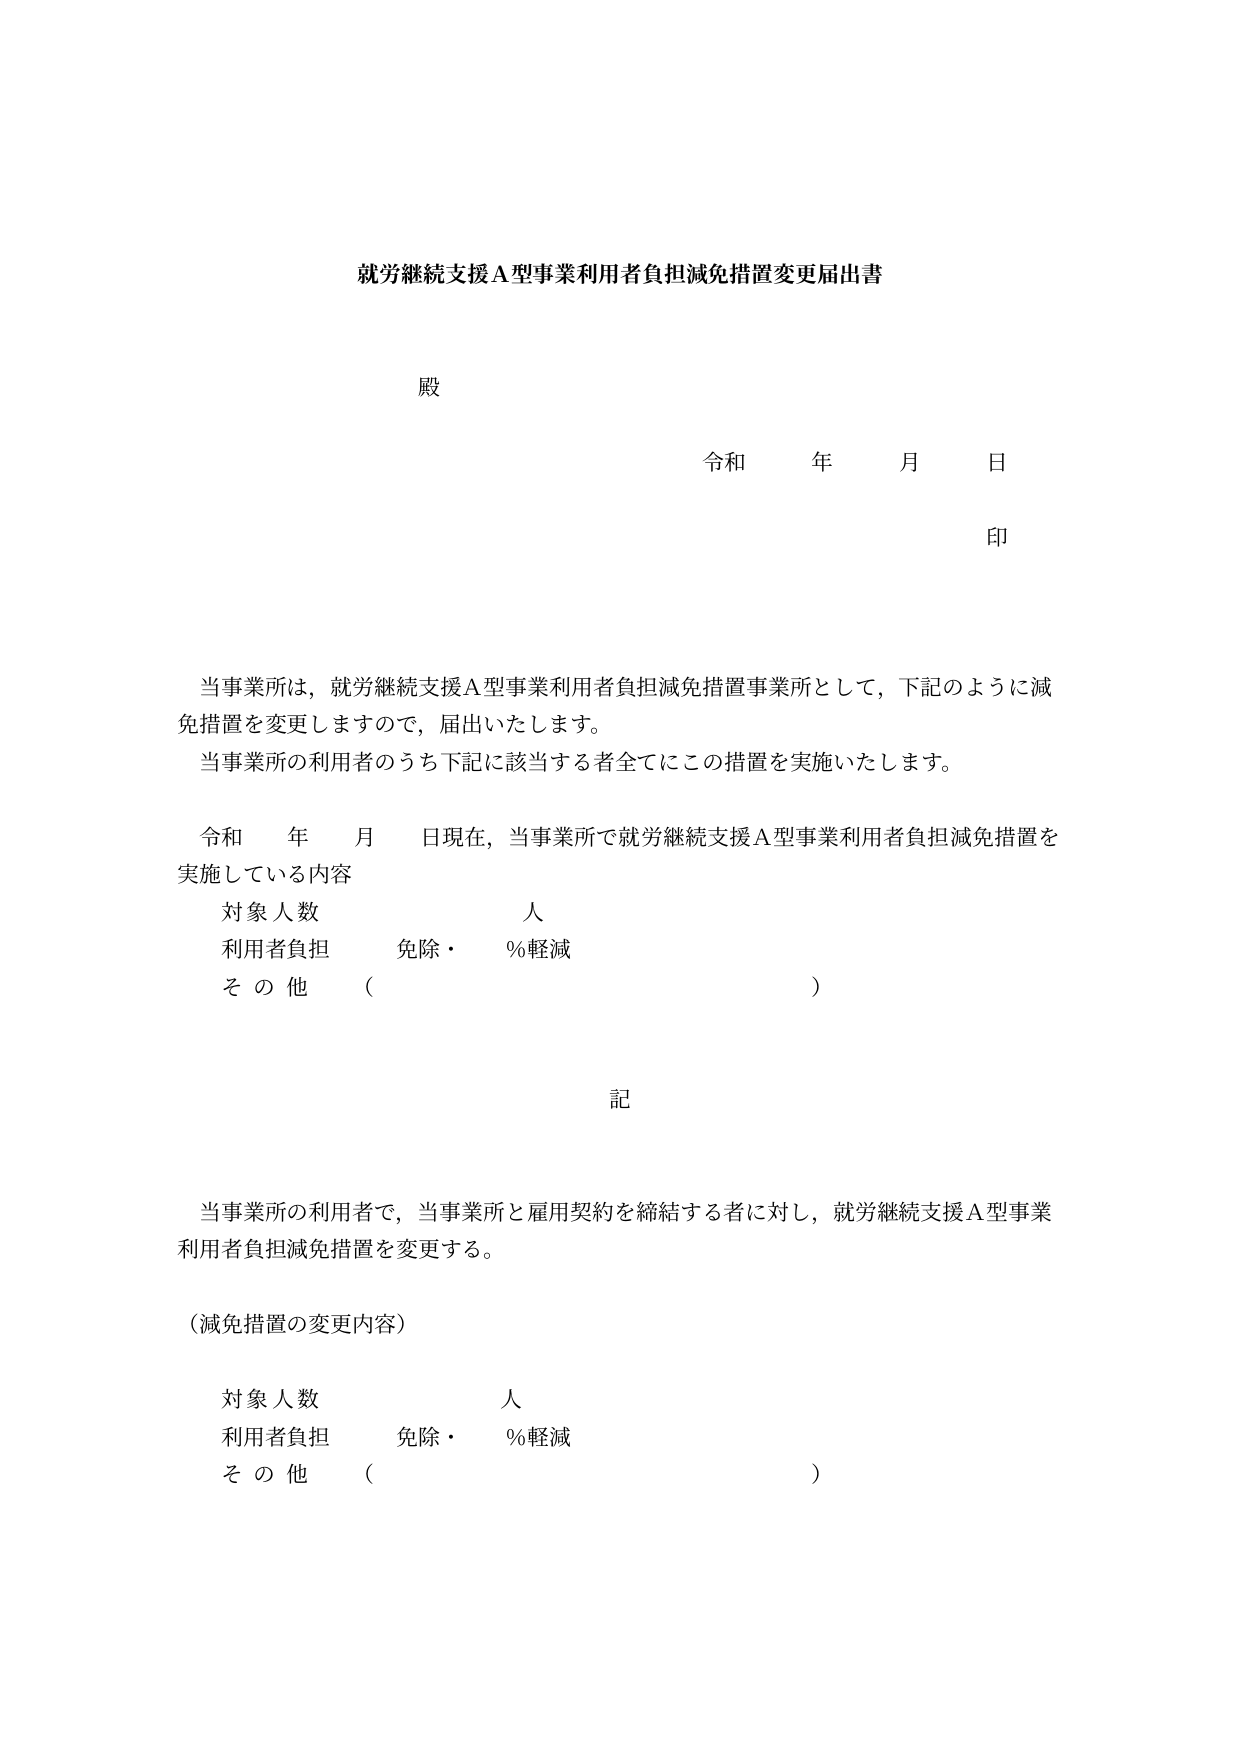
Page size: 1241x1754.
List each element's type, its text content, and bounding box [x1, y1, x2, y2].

text 印 [177, 517, 1063, 554]
text 就労継続支援Ａ型事業利用者負担減免措置変更届出書 [177, 254, 1063, 292]
text 当事業所の利用者で，当事業所と雇用契約を締結する者に対し，就労継続支援Ａ型事業利用者負担減免措置を変更する。 [177, 1192, 1063, 1267]
subtitle 記 [177, 1079, 1063, 1117]
text その他 （ ） [177, 967, 1063, 1004]
text 当事業所は，就労継続支援Ａ型事業利用者負担減免措置事業所として，下記のように減免措置を変更しますので，届出いたします。 [177, 667, 1063, 742]
text 利用者負担 免除・ ％軽減 [177, 1417, 1063, 1454]
text 殿 [177, 367, 1063, 404]
text 対象人数 人 [177, 892, 1063, 929]
text 利用者負担 免除・ ％軽減 [177, 929, 1063, 967]
text 令和 年 月 日 [177, 442, 1063, 479]
text 当事業所の利用者のうち下記に該当する者全てにこの措置を実施いたします。 [177, 742, 1063, 779]
text その他 （ ） [177, 1454, 1063, 1492]
text 令和 年 月 日現在，当事業所で就労継続支援Ａ型事業利用者負担減免措置を実施している内容 [177, 817, 1063, 892]
text （減免措置の変更内容） [177, 1304, 1063, 1342]
text 対象人数 人 [177, 1379, 1063, 1417]
